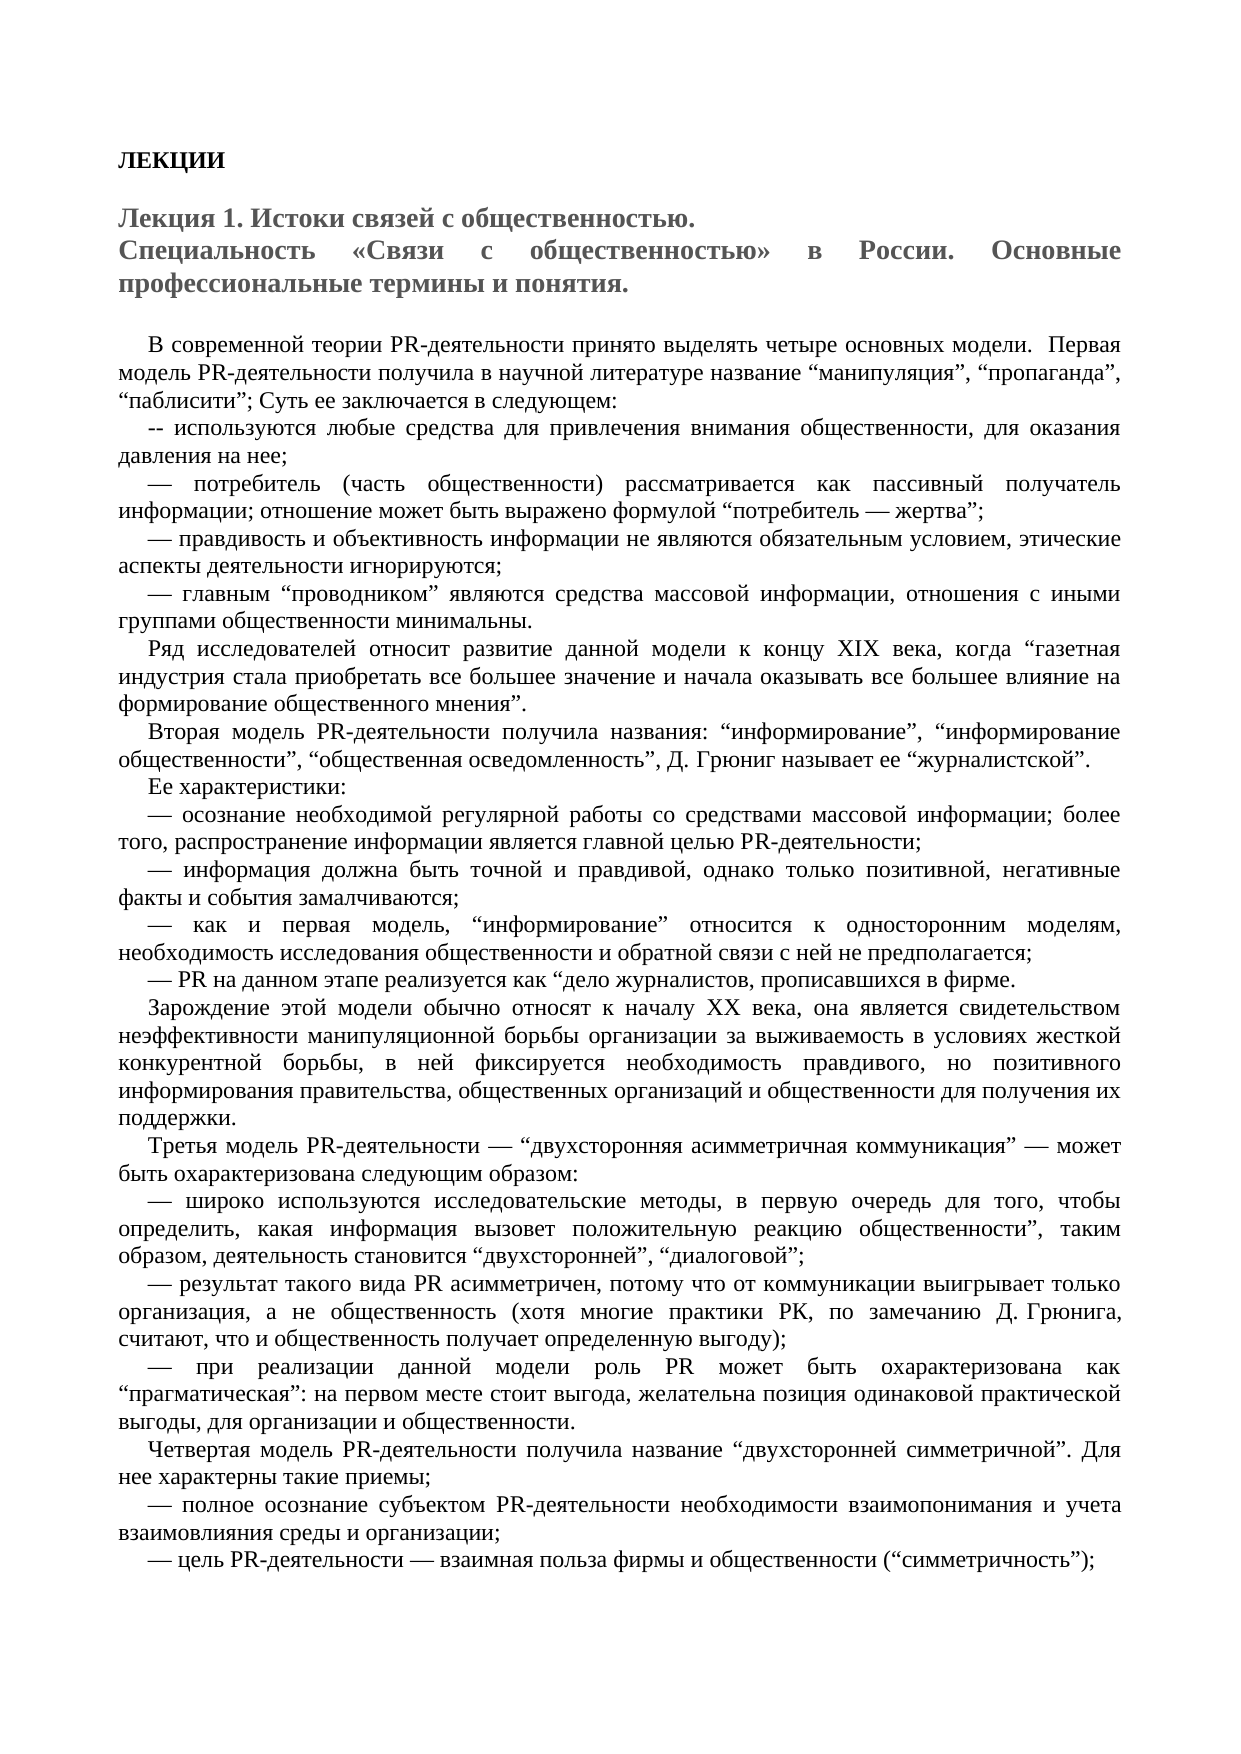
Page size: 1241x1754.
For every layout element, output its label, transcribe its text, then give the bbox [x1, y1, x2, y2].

text Третья модель РR-деятельности — “двухсторонняя асимметричная коммуникация” — может быть охарактеризована следующим образом: [118, 1131, 1122, 1186]
text Вторая модель РR-деятельности получила названия: “информирование”, “информирование общественности”, “общественная осведомленность”, Д. Грюниг называет ее “журналистской”. [118, 717, 1122, 772]
text — цель РR-деятельности — взаимная польза фирмы и общественности (“симметричность”); [118, 1545, 1122, 1573]
text — потребитель (часть общественности) рассматривается как пассивный получатель информации; отношение может быть выражено формулой “потребитель — жертва”; [118, 468, 1122, 524]
text — правдивость и объективность информации не являются обязательным условием, этические аспекты деятельности игнорируются; [118, 524, 1122, 579]
text Ее характеристики: [118, 772, 1122, 800]
text — широко используются исследовательские методы, в первую очередь для того, чтобы определить, какая информация вызовет положительную реакцию общественности”, таким образом, деятельность становится “двухсторонней”, “диалоговой”; [118, 1186, 1122, 1269]
text — результат такого вида PR асимметричен, потому что от коммуникации выигрывает только организация, а не общественность (хотя многие практики РК, по замечанию Д. Грюнига, считают, что и общественность получает определенную выгоду); [118, 1269, 1122, 1352]
text Ряд исследователей относит развитие данной модели к концу XIX века, когда “газетная индустрия стала приобретать все большее значение и начала оказывать все большее влияние на формирование общественного мнения”. [118, 634, 1122, 717]
text — главным “проводником” являются средства массовой информации, отношения с иными группами общественности минимальны. [118, 579, 1122, 634]
text Лекция 1. Истоки связей с общественностью. [118, 201, 1122, 233]
text В современной теории РR-деятельности принято выделять четыре основных модели. Первая модель РR-деятельности получила в научной литературе название “манипуляция”, “пропаганда”, “паблисити”; Суть ее заключается в следующем: [118, 331, 1122, 413]
text — при реализации данной модели роль PR может быть охарактеризована как “прагматическая”: на первом месте стоит выгода, желательна позиция одинаковой практической выгоды, для организации и общественности. [118, 1352, 1122, 1435]
text -- используются любые средства для привлечения внимания общественности, для оказания давления на нее; [118, 413, 1122, 468]
text Четвертая модель РR-деятельности получила название “двухсторонней симметричной”. Для нее характерны такие приемы; [118, 1435, 1122, 1490]
text — осознание необходимой регулярной работы со средствами массовой информации; более того, распространение информации является главной целью РR-деятельности; [118, 800, 1122, 855]
text — как и первая модель, “информирование” относится к односторонним моделям, необходимость исследования общественности и обратной связи с ней не предполагается; [118, 910, 1122, 965]
text — PR на данном этапе реализуется как “дело журналистов, прописавшихся в фирме. [118, 965, 1122, 993]
text — информация должна быть точной и правдивой, однако только позитивной, негативные факты и события замалчиваются; [118, 855, 1122, 910]
text — полное осознание субъектом РR-деятельности необходимости взаимопонимания и учета взаимовлияния среды и организации; [118, 1490, 1122, 1545]
text Зарождение этой модели обычно относят к началу XX века, она является свидетельством неэффективности манипуляционной борьбы организации за выживаемость в условиях жесткой конкурентной борьбы, в ней фиксируется необходимость правдивого, но позитивного информирования правительства, общественных организаций и общественности для получения их поддержки. [118, 993, 1122, 1131]
text Специальность «Связи с общественностью» в России. Основные профессиональные термины и понятия. [118, 233, 1122, 298]
text ЛЕКЦИИ [118, 146, 1122, 173]
